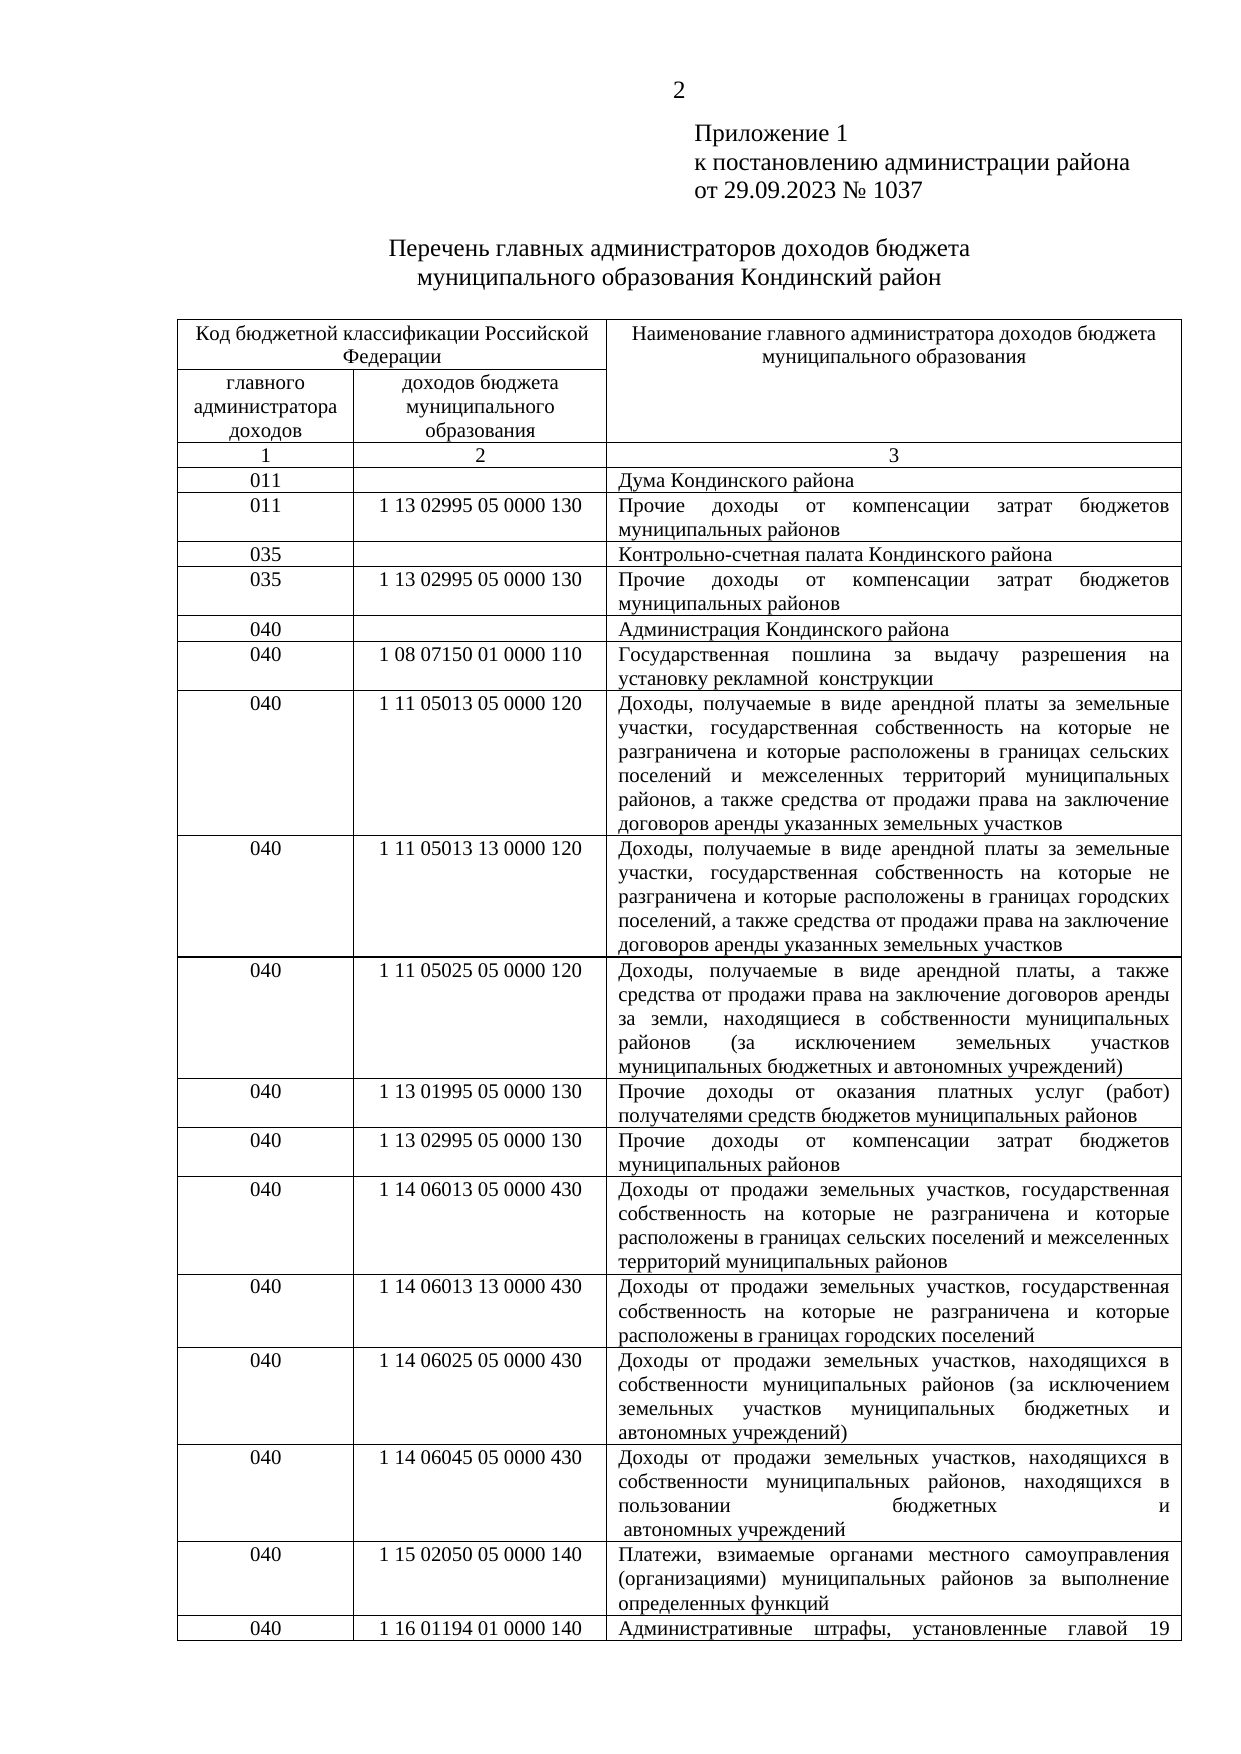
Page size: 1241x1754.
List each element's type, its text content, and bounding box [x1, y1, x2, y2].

table_cell 1 11 05013 13 0000 120 [354, 836, 606, 956]
table_cell Прочие доходы от компенсации затрат бюджетов муниципальных районов [607, 1128, 1181, 1176]
table_header Код бюджетной классификации Российской Федерации [178, 320, 606, 368]
table_cell 040 [178, 1616, 353, 1639]
table_cell главного администратора доходов [178, 370, 353, 442]
table_cell 040 [178, 642, 353, 690]
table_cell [354, 1616, 606, 1639]
text к постановлению администрации района [694, 147, 1181, 176]
table_cell 1 13 02995 05 0000 130 [354, 567, 606, 615]
table_cell 1 08 07150 01 0000 110 [354, 642, 606, 690]
table_cell доходов бюджета муниципального образования [354, 370, 606, 442]
table_cell Прочие доходы от компенсации затрат бюджетов муниципальных районов [607, 567, 1181, 615]
table_cell Контрольно-счетная палата Кондинского района [607, 542, 1181, 566]
table_cell 1 14 06013 13 0000 430 [354, 1275, 606, 1347]
table_cell Прочие доходы от оказания платных услуг (работ) получателями средств бюджетов муниципальных районов [607, 1079, 1181, 1127]
table_cell 040 [178, 1275, 353, 1347]
table_cell 1 13 01995 05 0000 130 [354, 1079, 606, 1127]
table_cell Доходы от продажи земельных участков, государственная собственность на которые не разграничена и которые расположены в границах сельских поселений и межселенных территорий муниципальных районов [607, 1177, 1181, 1273]
table_cell 035 [178, 567, 353, 615]
table_cell 1 11 05025 05 0000 120 [354, 958, 606, 1078]
text Перечень главных администраторов доходов бюджета [177, 233, 1181, 262]
table_cell 1 [178, 443, 353, 467]
table_cell Платежи, взимаемые органами местного самоуправления (организациями) муниципальных районов за выполнение определенных функций [607, 1542, 1181, 1614]
table_cell Дума Кондинского района [607, 468, 1181, 492]
table_cell 040 [178, 1445, 353, 1541]
table_cell 040 [178, 616, 353, 641]
text Приложение 1 [694, 118, 1181, 147]
table_cell [354, 616, 606, 641]
table_cell Прочие доходы от компенсации затрат бюджетов муниципальных районов [607, 493, 1181, 541]
table_cell Доходы от продажи земельных участков, находящихся в собственности муниципальных районов (за исключением земельных участков муниципальных бюджетных и автономных учреждений) [607, 1348, 1181, 1444]
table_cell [607, 1616, 1181, 1639]
table_cell 1 11 05013 05 0000 120 [354, 691, 606, 835]
table_cell Доходы от продажи земельных участков, государственная собственность на которые не разграничена и которые расположены в границах городских поселений [607, 1275, 1181, 1347]
table_cell 040 [178, 1079, 353, 1127]
table_cell 1 14 06013 05 0000 430 [354, 1177, 606, 1273]
table_cell 040 [178, 1348, 353, 1444]
table_cell 1 14 06045 05 0000 430 [354, 1445, 606, 1541]
table_cell 1 15 02050 05 0000 140 [354, 1542, 606, 1614]
table_cell 040 [178, 958, 353, 1078]
table_cell 040 [178, 836, 353, 956]
table_cell Доходы от продажи земельных участков, находящихся в собственности муниципальных районов, находящихся в пользовании бюджетных и автономных учреждений [607, 1445, 1181, 1541]
table_cell 040 [178, 1542, 353, 1614]
table_cell [354, 542, 606, 566]
table_cell [354, 468, 606, 492]
table_cell 1 13 02995 05 0000 130 [354, 493, 606, 541]
text муниципального образования Кондинский район [177, 262, 1181, 291]
table_cell Доходы, получаемые в виде арендной платы за земельные участки, государственная собственность на которые не разграничена и которые расположены в границах сельских поселений и межселенных территорий муниципальных районов, а также средства от продажи права на заключение договоров аренды указанных земельных участков [607, 691, 1181, 835]
table_header Наименование главного администратора доходов бюджета муниципального образования [607, 320, 1181, 442]
table_cell 040 [178, 1128, 353, 1176]
table_cell Доходы, получаемые в виде арендной платы за земельные участки, государственная собственность на которые не разграничена и которые расположены в границах городских поселений, а также средства от продажи права на заключение договоров аренды указанных земельных участков [607, 836, 1181, 956]
table_cell 011 [178, 493, 353, 541]
table_cell 040 [178, 1177, 353, 1273]
table_cell Государственная пошлина за выдачу разрешения на установку рекламной конструкции [607, 642, 1181, 690]
table_cell 3 [607, 443, 1181, 467]
table_cell 011 [178, 468, 353, 492]
table_cell Доходы, получаемые в виде арендной платы, а также средства от продажи права на заключение договоров аренды за земли, находящиеся в собственности муниципальных районов (за исключением земельных участков муниципальных бюджетных и автономных учреждений) [607, 958, 1181, 1078]
table_cell 1 14 06025 05 0000 430 [354, 1348, 606, 1444]
table_cell Администрация Кондинского района [607, 616, 1181, 641]
table_cell 1 13 02995 05 0000 130 [354, 1128, 606, 1176]
table_cell 2 [354, 443, 606, 467]
table_cell 035 [178, 542, 353, 566]
text от 29.09.2023 № 1037 [694, 176, 1181, 204]
table_cell 040 [178, 691, 353, 835]
